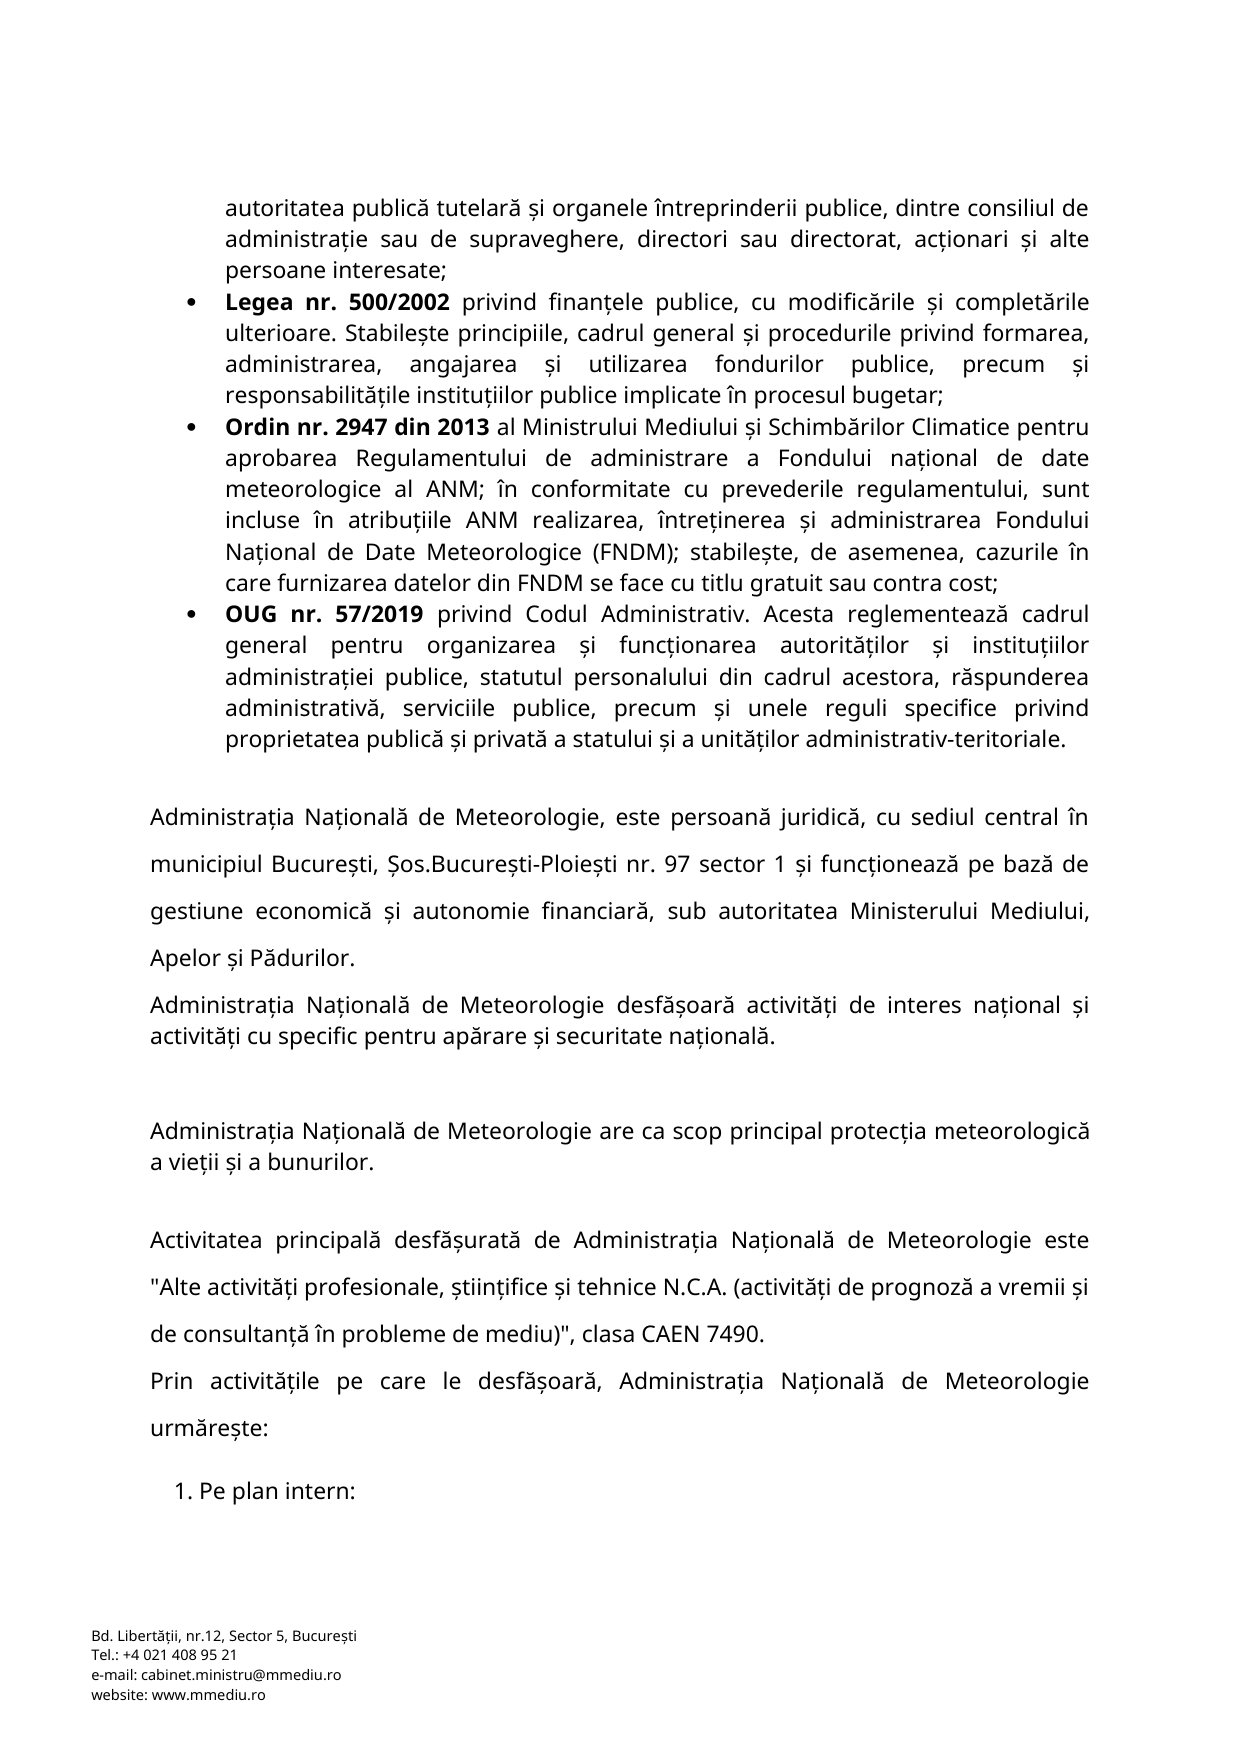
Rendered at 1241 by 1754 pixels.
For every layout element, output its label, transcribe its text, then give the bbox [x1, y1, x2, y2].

list Ordin nr. 2947 din 2013 al Ministrului Mediului și Schimbărilor Climatice pentru aprobarea Regulamentului de administrare a Fondului național de date meteorologice al ANM; în conformitate cu prevederile regulamentului, sunt incluse în atribuțiile ANM realizarea, întreținerea și administrarea Fondului Național de Date Meteorologice (FNDM); stabilește, de asemenea, cazurile în care furnizarea datelor din FNDM se face cu titlu gratuit sau contra cost; [187, 410, 1090, 598]
list Legea nr. 500/2002 privind finanțele publice, cu modificările și completările ulterioare. Stabilește principiile, cadrul general și procedurile privind formarea, administrarea, angajarea și utilizarea fondurilor publice, precum și responsabilitățile instituțiilor publice implicate în procesul bugetar; [187, 285, 1090, 410]
text Activitatea principală desfășurată de Administrația Națională de Meteorologie este "Alte activități profesionale, științifice și tehnice N.C.A. (activități de prognoză a vremii și de consultanță în probleme de mediu)", clasa CAEN 7490. [150, 1224, 1090, 1349]
text Administrația Națională de Meteorologie are ca scop principal protecţia meteorologică a vieţii şi a bunurilor. [150, 1114, 1090, 1177]
text 1. Pe plan intern: [150, 1475, 1090, 1506]
text Prin activitățile pe care le desfășoară, Administrația Națională de Meteorologie urmărește: [150, 1364, 1090, 1443]
list OUG nr. 57/2019 privind Codul Administrativ. Acesta reglementează cadrul general pentru organizarea și funcționarea autorităților și instituțiilor administrației publice, statutul personalului din cadrul acestora, răspunderea administrativă, serviciile publice, precum și unele reguli specifice privind proprietatea publică și privată a statului și a unităților administrativ-teritoriale. [187, 598, 1090, 754]
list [187, 192, 1090, 285]
text Administrația Națională de Meteorologie, este persoană juridică, cu sediul central în municipiul București, Șos.București-Ploiești nr. 97 sector 1 și funcționează pe bază de gestiune economică și autonomie financiară, sub autoritatea Ministerului Mediului, Apelor și Pădurilor. [150, 801, 1090, 973]
text Administrația Națională de Meteorologie desfășoară activități de interes național și activități cu specific pentru apărare și securitate națională. [150, 988, 1090, 1051]
